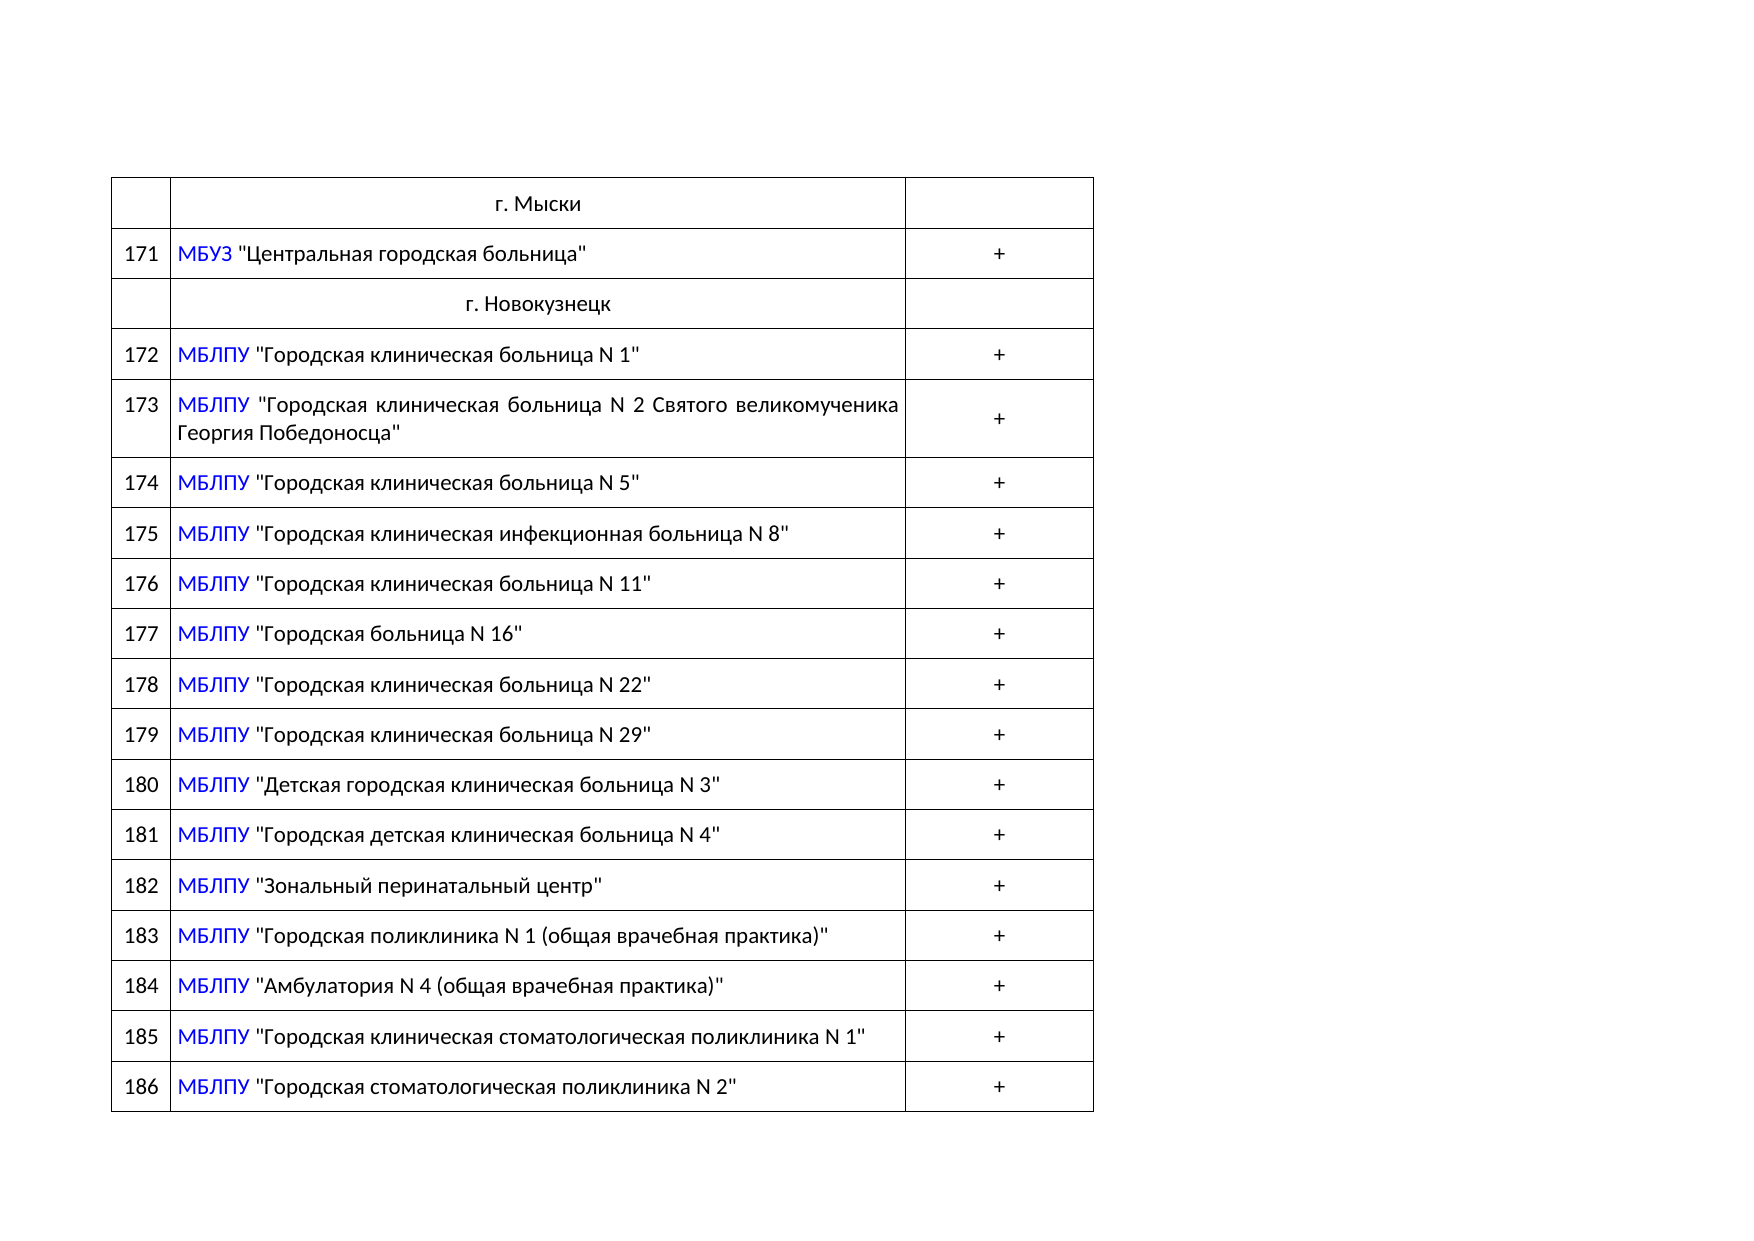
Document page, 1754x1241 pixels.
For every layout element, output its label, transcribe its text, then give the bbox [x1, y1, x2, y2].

table_cell + [906, 1062, 1093, 1111]
table_cell МБЛПУ "Городская больница N 16" [171, 609, 905, 658]
table_cell 181 [112, 810, 170, 859]
table_cell + [906, 458, 1093, 507]
table_cell МБЛПУ "Городская клиническая больница N 2 Святого великомученика Георгия Победоносца" [171, 380, 905, 457]
table_cell + [906, 810, 1093, 859]
table_cell [906, 279, 1093, 328]
table_cell [112, 279, 170, 328]
table_cell МБЛПУ "Городская клиническая стоматологическая поликлиника N 1" [171, 1011, 905, 1061]
table_cell МБЛПУ "Городская клиническая больница N 29" [171, 709, 905, 759]
table_cell МБЛПУ "Зональный перинатальный центр" [171, 860, 905, 909]
table_cell 174 [112, 458, 170, 507]
table_cell МБЛПУ "Городская клиническая больница N 5" [171, 458, 905, 507]
table_cell + [906, 961, 1093, 1010]
table_cell МБЛПУ "Городская детская клиническая больница N 4" [171, 810, 905, 859]
table_cell г. Мыски [171, 178, 905, 227]
table_cell + [906, 508, 1093, 557]
table_cell МБЛПУ "Городская клиническая больница N 1" [171, 329, 905, 378]
table_cell + [906, 860, 1093, 909]
table_cell 173 [112, 380, 170, 457]
table_cell + [906, 329, 1093, 378]
table_cell 178 [112, 659, 170, 708]
table_cell + [906, 709, 1093, 759]
table_cell МБЛПУ "Амбулатория N 4 (общая врачебная практика)" [171, 961, 905, 1010]
table_cell 183 [112, 911, 170, 960]
table_cell МБЛПУ "Городская клиническая больница N 22" [171, 659, 905, 708]
table_cell [112, 178, 170, 227]
table_cell 184 [112, 961, 170, 1010]
table_cell 182 [112, 860, 170, 909]
table_cell МБЛПУ "Городская поликлиника N 1 (общая врачебная практика)" [171, 911, 905, 960]
table_cell МБЛПУ "Городская клиническая инфекционная больница N 8" [171, 508, 905, 557]
table_cell 171 [112, 229, 170, 278]
table_cell [906, 178, 1093, 227]
table_cell МБЛПУ "Городская стоматологическая поликлиника N 2" [171, 1062, 905, 1111]
table_cell 175 [112, 508, 170, 557]
table_cell + [906, 229, 1093, 278]
table_cell + [906, 659, 1093, 708]
table_cell 180 [112, 760, 170, 809]
table_cell МБУЗ "Центральная городская больница" [171, 229, 905, 278]
table_cell 179 [112, 709, 170, 759]
table_cell + [906, 1011, 1093, 1061]
table_cell 176 [112, 559, 170, 608]
table_cell 185 [112, 1011, 170, 1061]
table_cell + [906, 760, 1093, 809]
table_cell + [906, 380, 1093, 457]
table_cell 177 [112, 609, 170, 658]
table_cell МБЛПУ "Городская клиническая больница N 11" [171, 559, 905, 608]
table_cell 172 [112, 329, 170, 378]
table_cell г. Новокузнецк [171, 279, 905, 328]
table_cell + [906, 911, 1093, 960]
table_cell МБЛПУ "Детская городская клиническая больница N 3" [171, 760, 905, 809]
table_cell 186 [112, 1062, 170, 1111]
table_cell + [906, 609, 1093, 658]
table_cell + [906, 559, 1093, 608]
